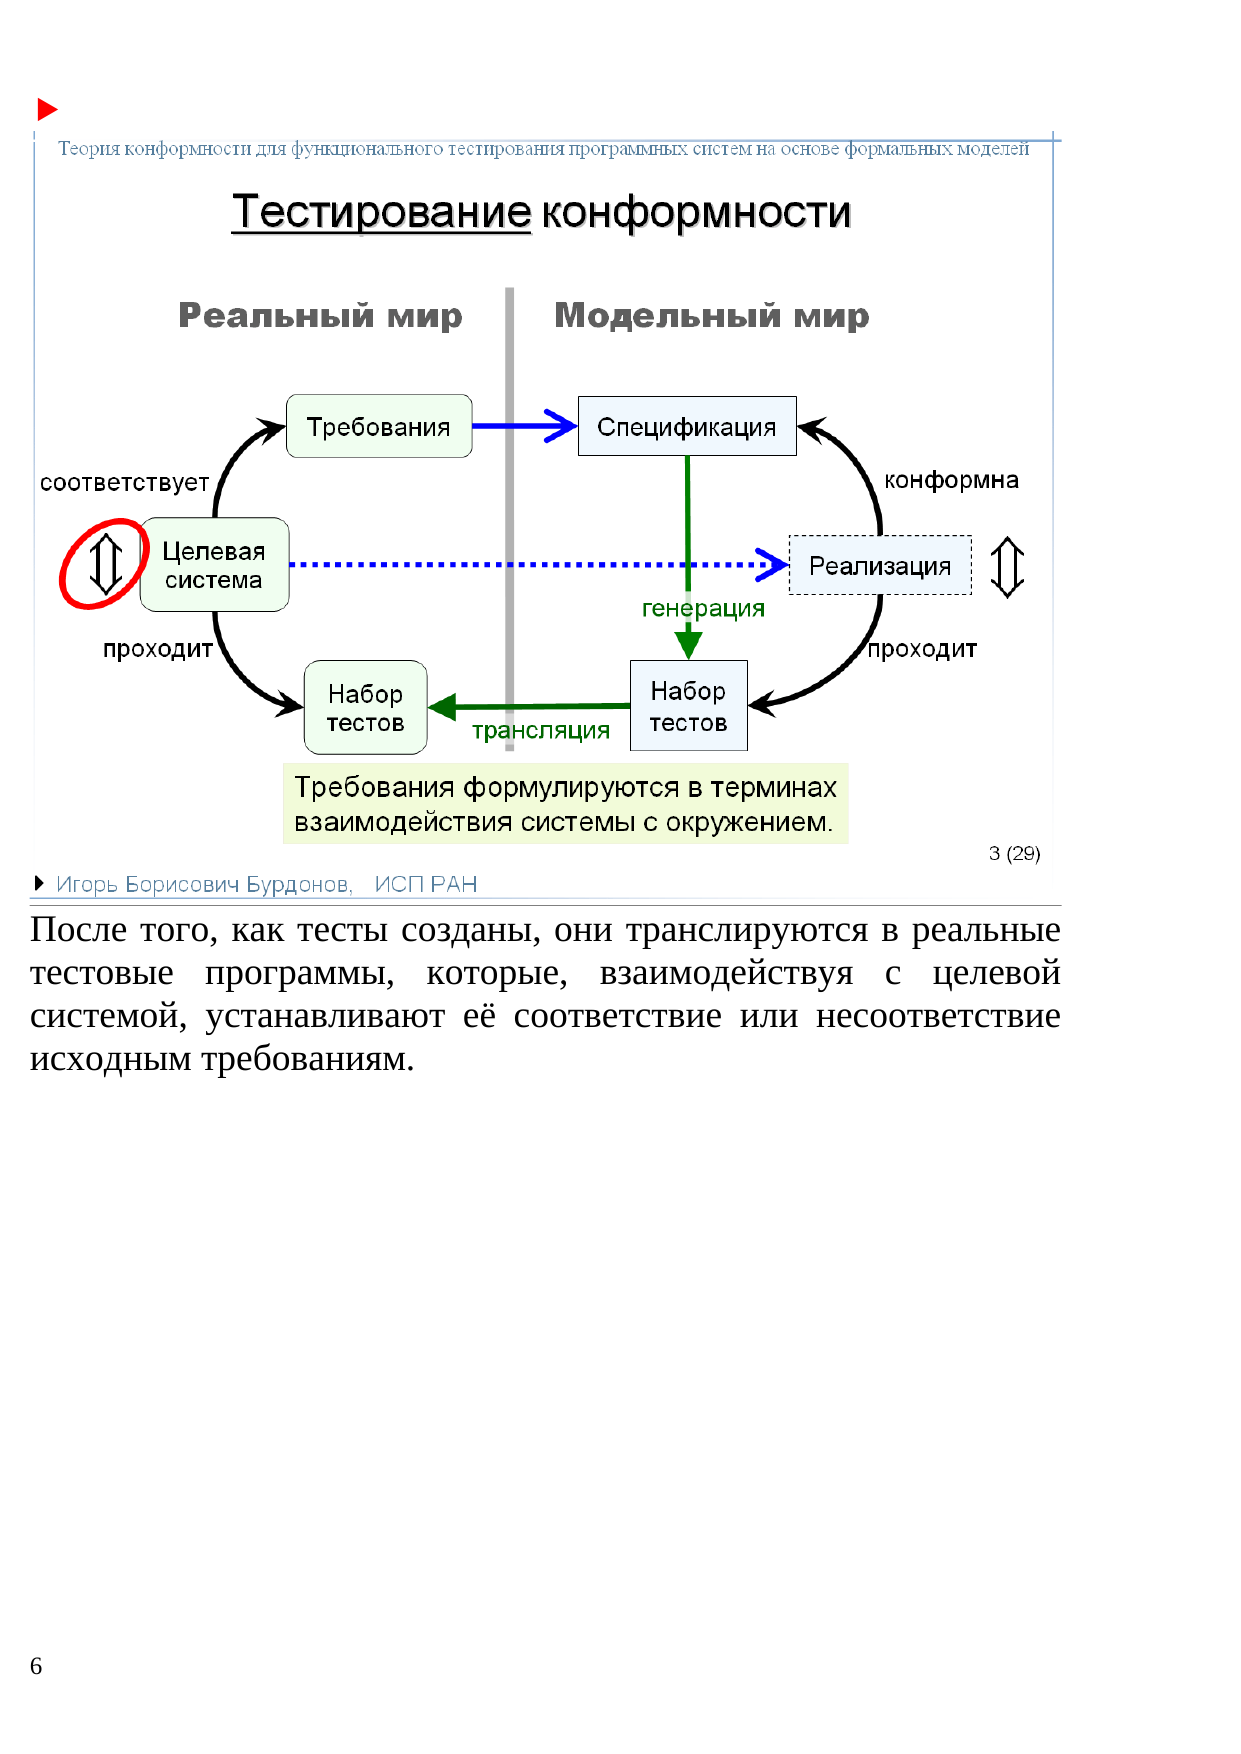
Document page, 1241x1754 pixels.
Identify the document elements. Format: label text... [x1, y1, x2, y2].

picture [29, 131, 1062, 906]
